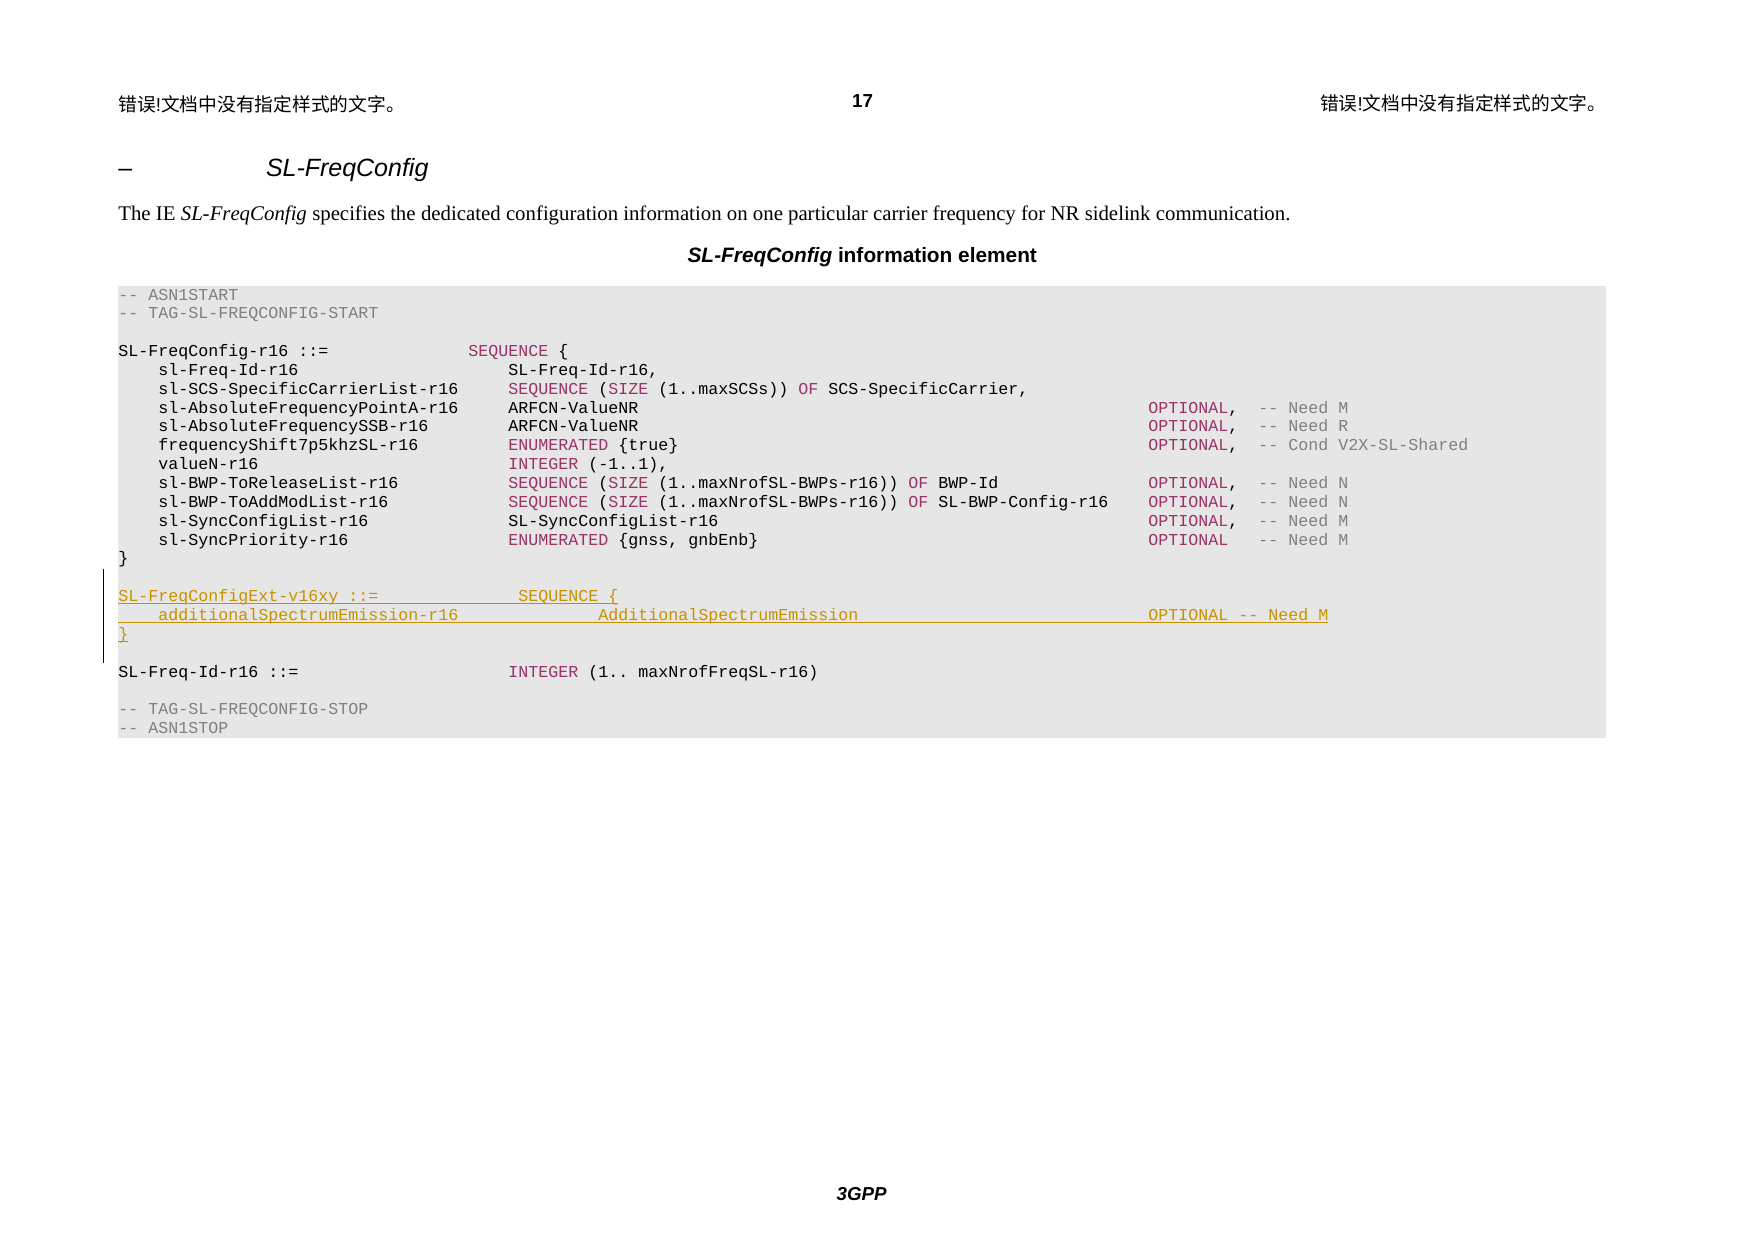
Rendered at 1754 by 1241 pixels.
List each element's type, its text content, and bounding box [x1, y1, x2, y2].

text sl-AbsoluteFrequencySSB-r16 ARFCN-ValueNR OPTIONAL, -- Need R [118, 418, 1606, 437]
text SL-FreqConfig-r16 ::= SEQUENCE { [118, 343, 1606, 361]
text sl-Freq-Id-r16 SL-Freq-Id-r16, [118, 361, 1606, 380]
text sl-BWP-ToAddModList-r16 SEQUENCE (SIZE (1..maxNrofSL-BWPs-r16)) OF SL-BWP-Config-r16 OPTIONAL, -- Need N [118, 493, 1606, 512]
text sl-BWP-ToReleaseList-r16 SEQUENCE (SIZE (1..maxNrofSL-BWPs-r16)) OF BWP-Id OPTIONAL, -- Need N [118, 474, 1606, 493]
text -- TAG-SL-FREQCONFIG-STOP [118, 701, 1606, 720]
text sl-SCS-SpecificCarrierList-r16 SEQUENCE (SIZE (1..maxSCSs)) OF SCS-SpecificCarrier, [118, 380, 1606, 399]
text } [118, 550, 1606, 569]
text -- ASN1STOP [118, 720, 1606, 738]
text frequencyShift7p5khzSL-r16 ENUMERATED {true} OPTIONAL, -- Cond V2X-SL-Shared [118, 437, 1606, 456]
text SL-Freq-Id-r16 ::= INTEGER (1.. maxNrofFreqSL-r16) [118, 663, 1606, 682]
text SL-FreqConfig information element [118, 243, 1606, 267]
text valueN-r16 INTEGER (-1..1), [118, 456, 1606, 474]
text The IE SL-FreqConfig specifies the dedicated configuration information on one particular carrier frequency for NR sidelink communication. [118, 201, 1606, 224]
text sl-SyncConfigList-r16 SL-SyncConfigList-r16 OPTIONAL, -- Need M [118, 512, 1606, 531]
text -- TAG-SL-FREQCONFIG-START [118, 305, 1606, 324]
text sl-SyncPriority-r16 ENUMERATED {gnss, gnbEnb} OPTIONAL -- Need M [118, 531, 1606, 550]
subtitle – SL-FreqConfig [118, 153, 1606, 182]
text -- ASN1START [118, 286, 1606, 305]
text sl-AbsoluteFrequencyPointA-r16 ARFCN-ValueNR OPTIONAL, -- Need M [118, 399, 1606, 418]
